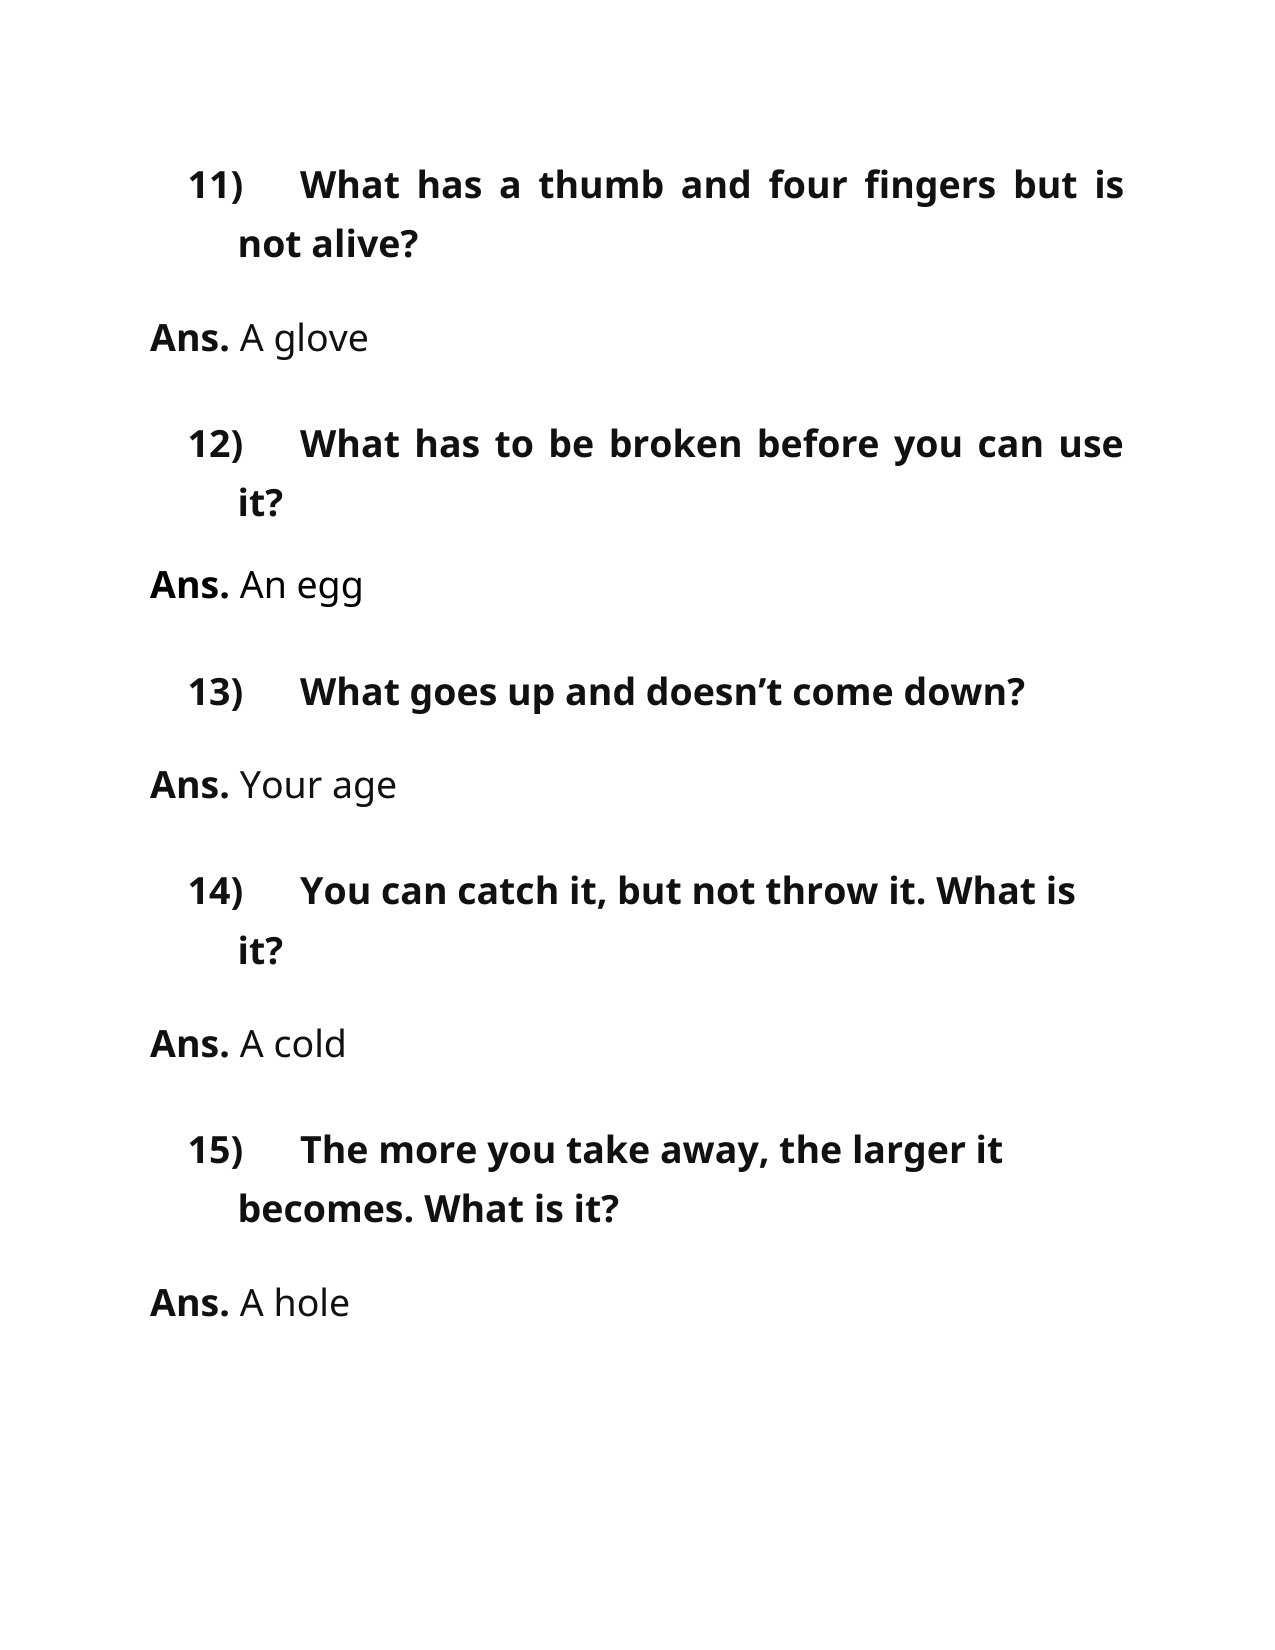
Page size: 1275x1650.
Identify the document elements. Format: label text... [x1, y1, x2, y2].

text Ans. Your age [150, 758, 1125, 809]
text Ans. A hole [150, 1276, 1125, 1327]
list What has a thumb and four fingers but is not alive? [187, 150, 1125, 269]
list What goes up and doesn’t come down? [187, 657, 1125, 716]
list The more you take away, the larger it becomes. What is it? [187, 1115, 1125, 1234]
text Ans. An egg [150, 559, 1125, 610]
text Ans. A glove [150, 311, 1125, 362]
list What has to be broken before you can use it? [187, 409, 1125, 528]
list You can catch it, but not throw it. What is it? [187, 856, 1125, 975]
text Ans. A cold [150, 1017, 1125, 1068]
